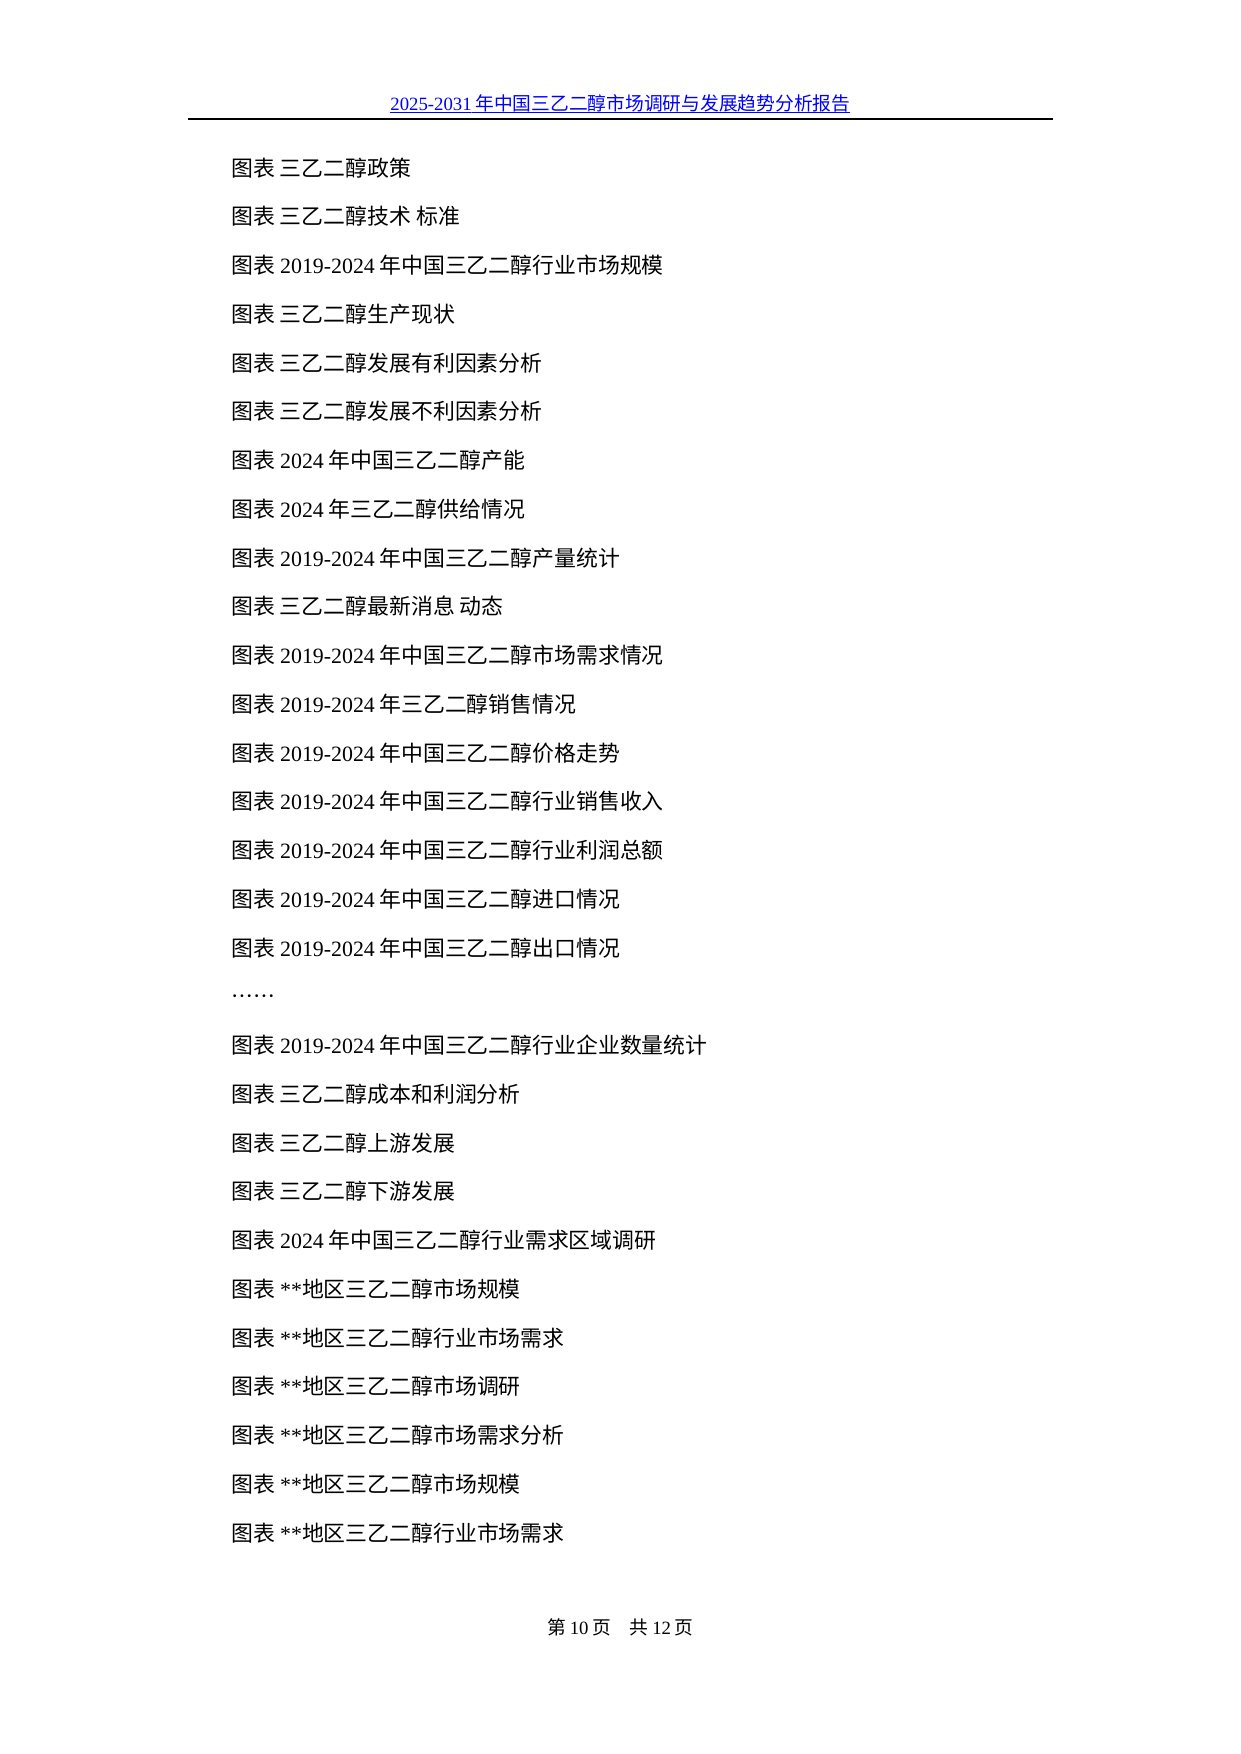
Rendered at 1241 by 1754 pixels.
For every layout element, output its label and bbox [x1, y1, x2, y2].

text [187, 150, 1053, 1548]
